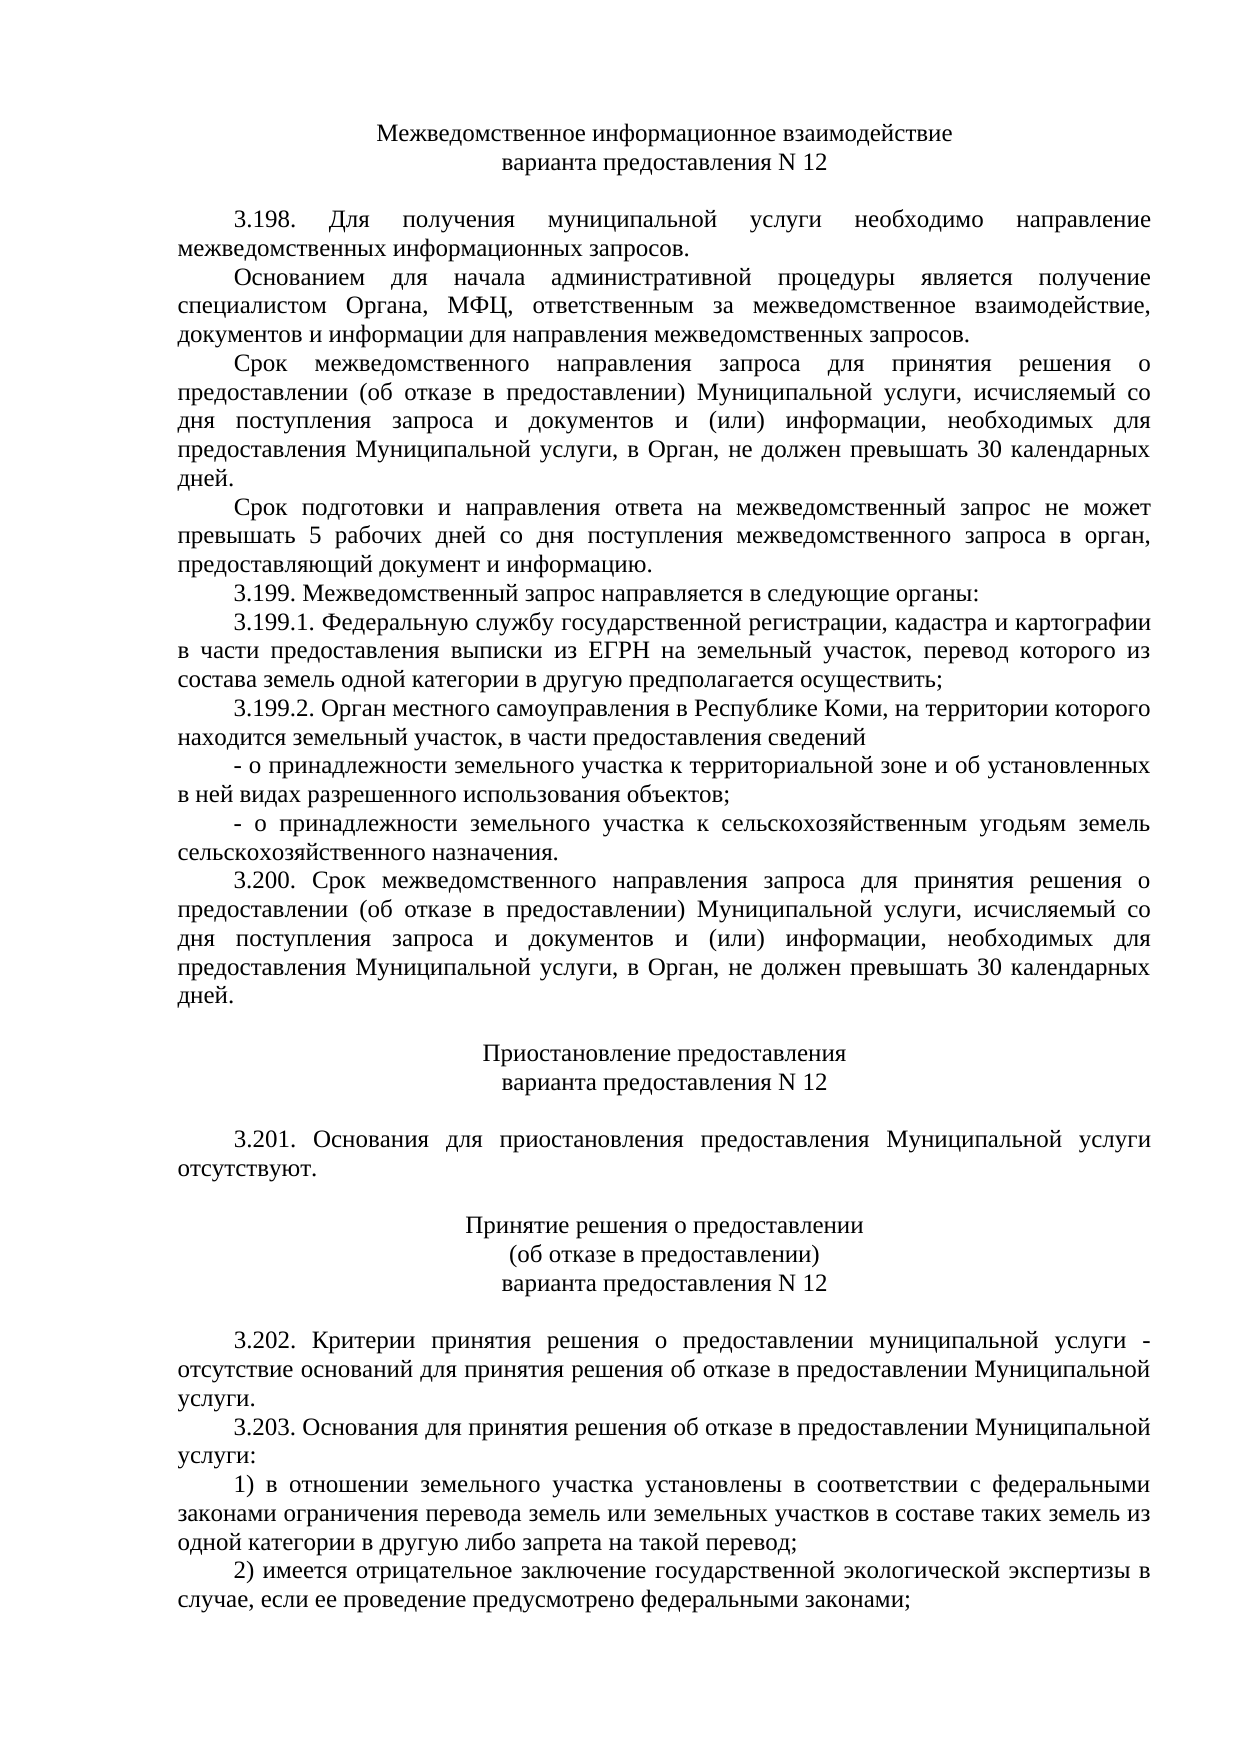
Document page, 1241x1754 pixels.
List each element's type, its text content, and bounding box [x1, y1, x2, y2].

text Основанием для начала административной процедуры является получение специалистом Органа, МФЦ, ответственным за межведомственное взаимодействие, документов и информации для направления межведомственных запросов. [177, 262, 1152, 348]
text - о принадлежности земельного участка к сельскохозяйственным угодьям земель сельскохозяйственного назначения. [177, 808, 1152, 866]
text 3.202. Критерии принятия решения о предоставлении муниципальной услуги - отсутствие оснований для принятия решения об отказе в предоставлении Муниципальной услуги. [177, 1326, 1152, 1412]
text 3.203. Основания для принятия решения об отказе в предоставлении Муниципальной услуги: [177, 1412, 1152, 1469]
text 3.199. Межведомственный запрос направляется в следующие органы: [177, 578, 1152, 607]
text варианта предоставления N 12 [177, 1268, 1152, 1297]
text 3.200. Срок межведомственного направления запроса для принятия решения о предоставлении (об отказе в предоставлении) Муниципальной услуги, исчисляемый со дня поступления запроса и документов и (или) информации, необходимых для предоставления Муниципальной услуги, в Орган, не должен превышать 30 календарных дней. [177, 866, 1152, 1009]
text 3.199.1. Федеральную службу государственной регистрации, кадастра и картографии в части предоставления выписки из ЕГРН на земельный участок, перевод которого из состава земель одной категории в другую предполагается осуществить; [177, 607, 1152, 693]
text - о принадлежности земельного участка к территориальной зоне и об установленных в ней видах разрешенного использования объектов; [177, 751, 1152, 808]
text Приостановление предоставления [177, 1038, 1152, 1067]
text Срок межведомственного направления запроса для принятия решения о предоставлении (об отказе в предоставлении) Муниципальной услуги, исчисляемый со дня поступления запроса и документов и (или) информации, необходимых для предоставления Муниципальной услуги, в Орган, не должен превышать 30 календарных дней. [177, 348, 1152, 492]
text Принятие решения о предоставлении [177, 1211, 1152, 1239]
text варианта предоставления N 12 [177, 147, 1152, 176]
text (об отказе в предоставлении) [177, 1239, 1152, 1268]
text 3.201. Основания для приостановления предоставления Муниципальной услуги отсутствуют. [177, 1124, 1152, 1182]
text Межведомственное информационное взаимодействие [177, 118, 1152, 147]
text 1) в отношении земельного участка установлены в соответствии с федеральными законами ограничения перевода земель или земельных участков в составе таких земель из одной категории в другую либо запрета на такой перевод; [177, 1469, 1152, 1556]
text Срок подготовки и направления ответа на межведомственный запрос не может превышать 5 рабочих дней со дня поступления межведомственного запроса в орган, предоставляющий документ и информацию. [177, 492, 1152, 578]
text 3.199.2. Орган местного самоуправления в Республике Коми, на территории которого находится земельный участок, в части предоставления сведений [177, 693, 1152, 751]
text варианта предоставления N 12 [177, 1067, 1152, 1096]
text 3.198. Для получения муниципальной услуги необходимо направление межведомственных информационных запросов. [177, 204, 1152, 262]
text 2) имеется отрицательное заключение государственной экологической экспертизы в случае, если ее проведение предусмотрено федеральными законами; [177, 1556, 1152, 1613]
